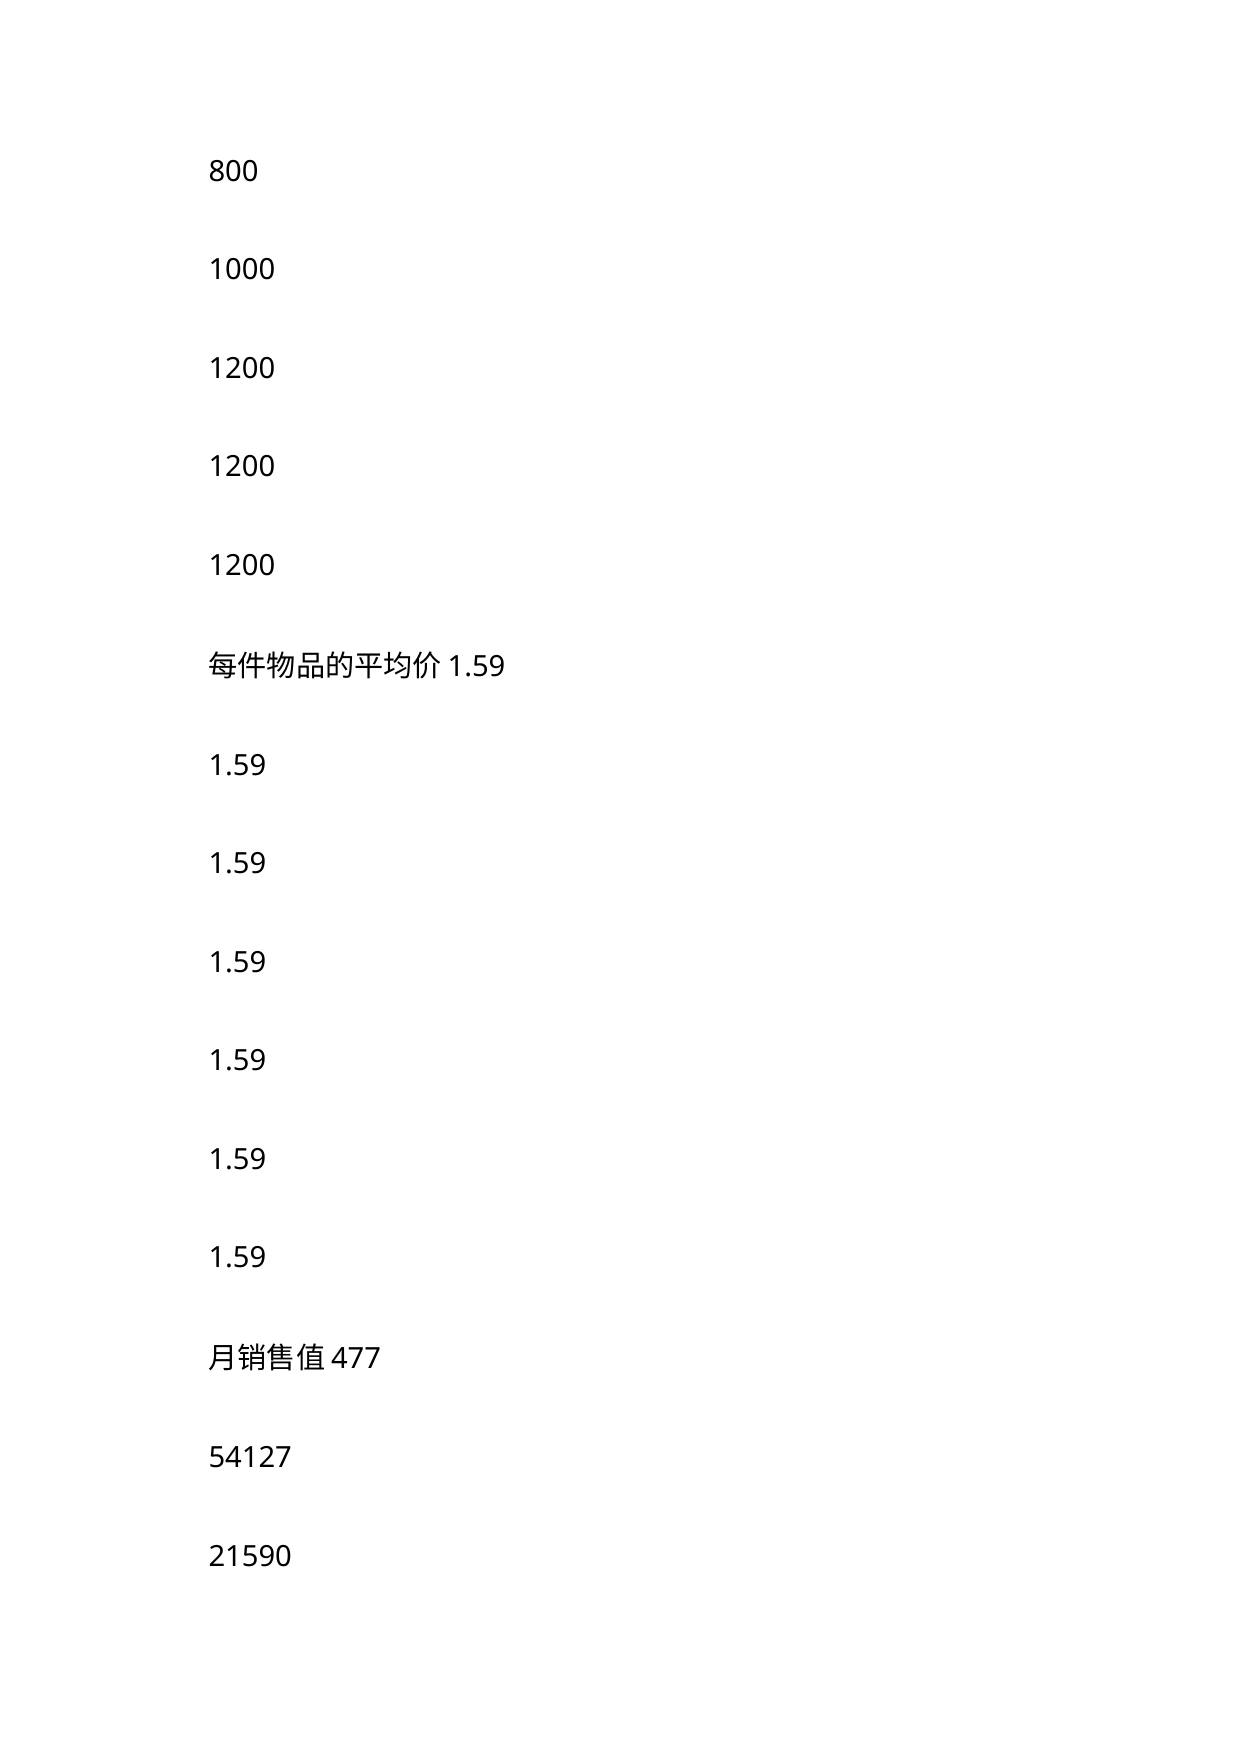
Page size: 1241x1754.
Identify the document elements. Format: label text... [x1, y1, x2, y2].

text 1200 [150, 347, 1090, 387]
text 1200 [150, 445, 1090, 485]
text 1.59 [150, 941, 1090, 981]
text 1200 [150, 544, 1090, 583]
text 1.59 [150, 1236, 1090, 1276]
text 1.59 [150, 1138, 1090, 1178]
text 54127 [150, 1437, 1090, 1476]
text 每件物品的平均价1.59 [150, 642, 1090, 684]
text 1.59 [150, 1039, 1090, 1079]
text 月销售值477 [150, 1335, 1090, 1377]
text 1.59 [150, 843, 1090, 882]
text 800 [150, 150, 1090, 190]
text 1000 [150, 248, 1090, 288]
text 21590 [150, 1535, 1090, 1575]
text 1.59 [150, 744, 1090, 784]
